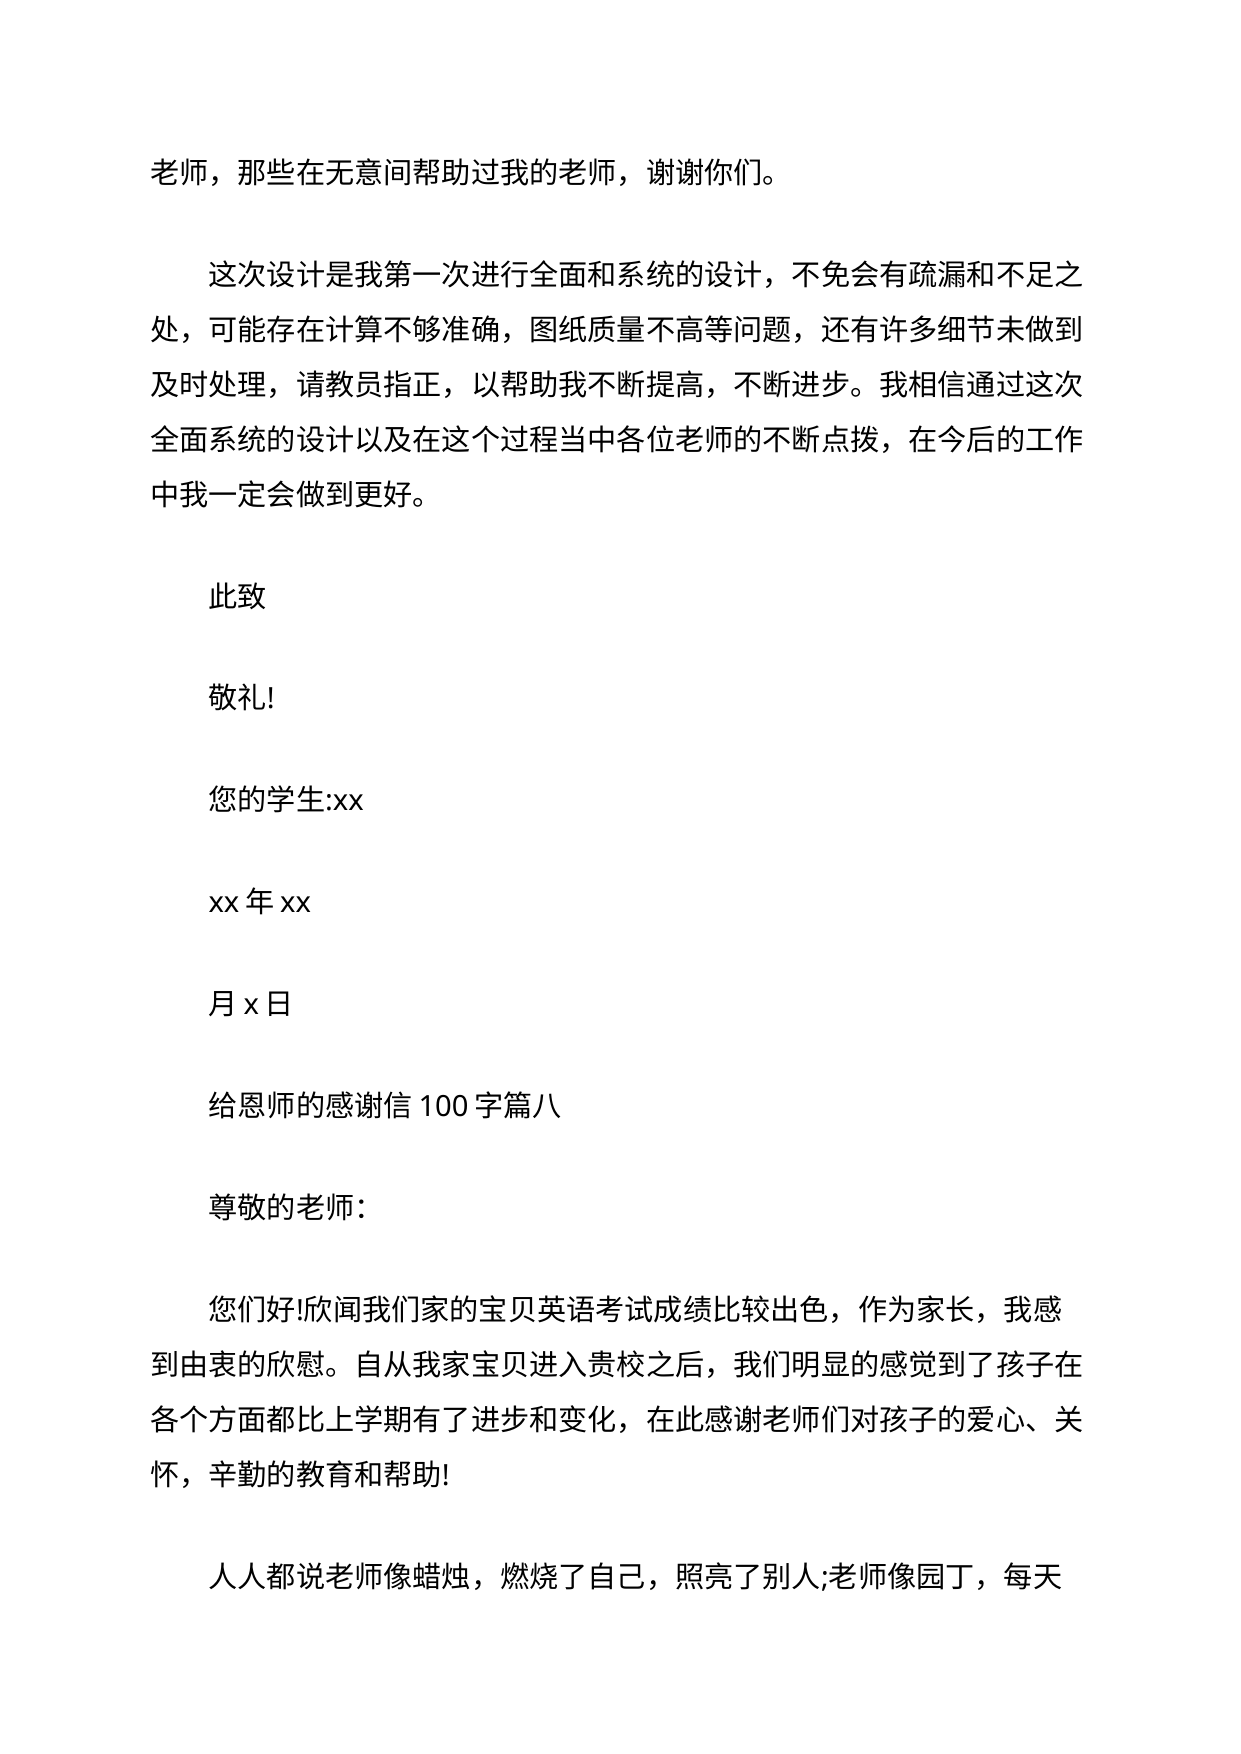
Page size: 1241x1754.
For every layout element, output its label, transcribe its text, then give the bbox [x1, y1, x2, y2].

text 您们好!欣闻我们家的宝贝英语考试成绩比较出色，作为家长，我感到由衷的欣慰。自从我家宝贝进入贵校之后，我们明显的感觉到了孩子在各个方面都比上学期有了进步和变化，在此感谢老师们对孩子的爱心、关怀，辛勤的教育和帮助! [150, 1287, 1090, 1494]
text 敬礼! [150, 675, 1090, 717]
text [150, 150, 1090, 192]
text 给恩师的感谢信100字篇八 [150, 1083, 1090, 1125]
text 月x日 [150, 981, 1090, 1023]
text 尊敬的老师： [150, 1185, 1090, 1227]
text 您的学生:xx [150, 777, 1090, 819]
text 这次设计是我第一次进行全面和系统的设计，不免会有疏漏和不足之处，可能存在计算不够准确，图纸质量不高等问题，还有许多细节未做到及时处理，请教员指正，以帮助我不断提高，不断进步。我相信通过这次全面系统的设计以及在这个过程当中各位老师的不断点拨，在今后的工作中我一定会做到更好。 [150, 252, 1090, 514]
text 此致 [150, 573, 1090, 615]
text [150, 1553, 1090, 1596]
text xx年xx [150, 879, 1090, 921]
